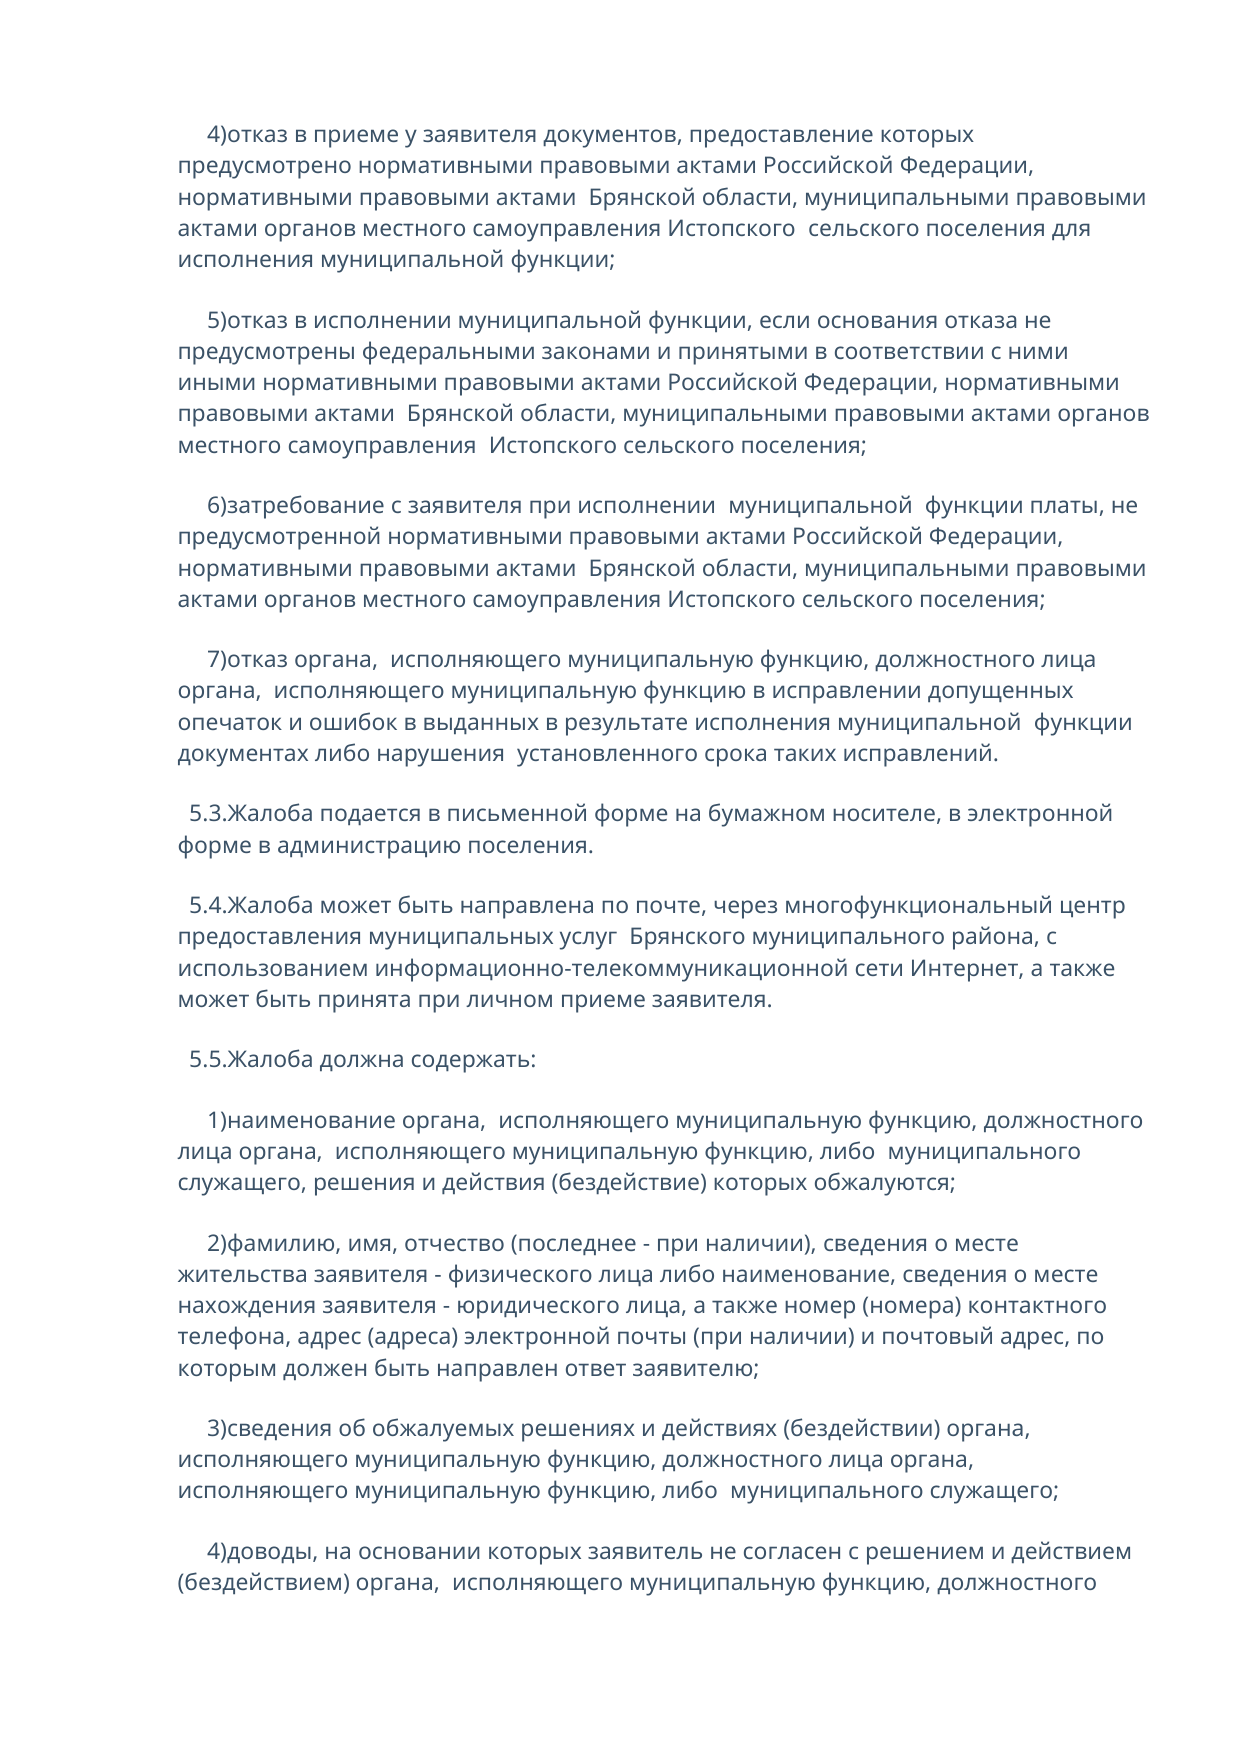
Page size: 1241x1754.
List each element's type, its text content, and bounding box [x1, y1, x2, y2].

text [177, 1535, 1152, 1597]
text 5.3.Жалоба подается в письменной форме на бумажном носителе, в электронной форме в администрацию поселения. [177, 797, 1152, 860]
text 1)наименование органа, исполняющего муниципальную функцию, должностного лица органа, исполняющего муниципальную функцию, либо муниципального служащего, решения и действия (бездействие) которых обжалуются; [177, 1103, 1152, 1197]
text 5.5.Жалоба должна содержать: [177, 1043, 1152, 1074]
text 4)отказ в приеме у заявителя документов, предоставление которых предусмотрено нормативными правовыми актами Российской Федерации, нормативными правовыми актами Брянской области, муниципальными правовыми актами органов местного самоуправления Истопского сельского поселения для исполнения муниципальной функции; [177, 118, 1152, 274]
text 3)сведения об обжалуемых решениях и действиях (бездействии) органа, исполняющего муниципальную функцию, должностного лица органа, исполняющего муниципальную функцию, либо муниципального служащего; [177, 1412, 1152, 1506]
text 6)затребование с заявителя при исполнении муниципальной функции платы, не предусмотренной нормативными правовыми актами Российской Федерации, нормативными правовыми актами Брянской области, муниципальными правовыми актами органов местного самоуправления Истопского сельского поселения; [177, 489, 1152, 614]
text 7)отказ органа, исполняющего муниципальную функцию, должностного лица органа, исполняющего муниципальную функцию в исправлении допущенных опечаток и ошибок в выданных в результате исполнения муниципальной функции документах либо нарушения установленного срока таких исправлений. [177, 643, 1152, 768]
text 5.4.Жалоба может быть направлена по почте, через многофункциональный центр предоставления муниципальных услуг Брянского муниципального района, с использованием информационно-телекоммуникационной сети Интернет, а также может быть принята при личном приеме заявителя. [177, 889, 1152, 1014]
text 2)фамилию, имя, отчество (последнее - при наличии), сведения о месте жительства заявителя - физического лица либо наименование, сведения о месте нахождения заявителя - юридического лица, а также номер (номера) контактного телефона, адрес (адреса) электронной почты (при наличии) и почтовый адрес, по которым должен быть направлен ответ заявителю; [177, 1226, 1152, 1383]
text 5)отказ в исполнении муниципальной функции, если основания отказа не предусмотрены федеральными законами и принятыми в соответствии с ними иными нормативными правовыми актами Российской Федерации, нормативными правовыми актами Брянской области, муниципальными правовыми актами органов местного самоуправления Истопского сельского поселения; [177, 303, 1152, 460]
